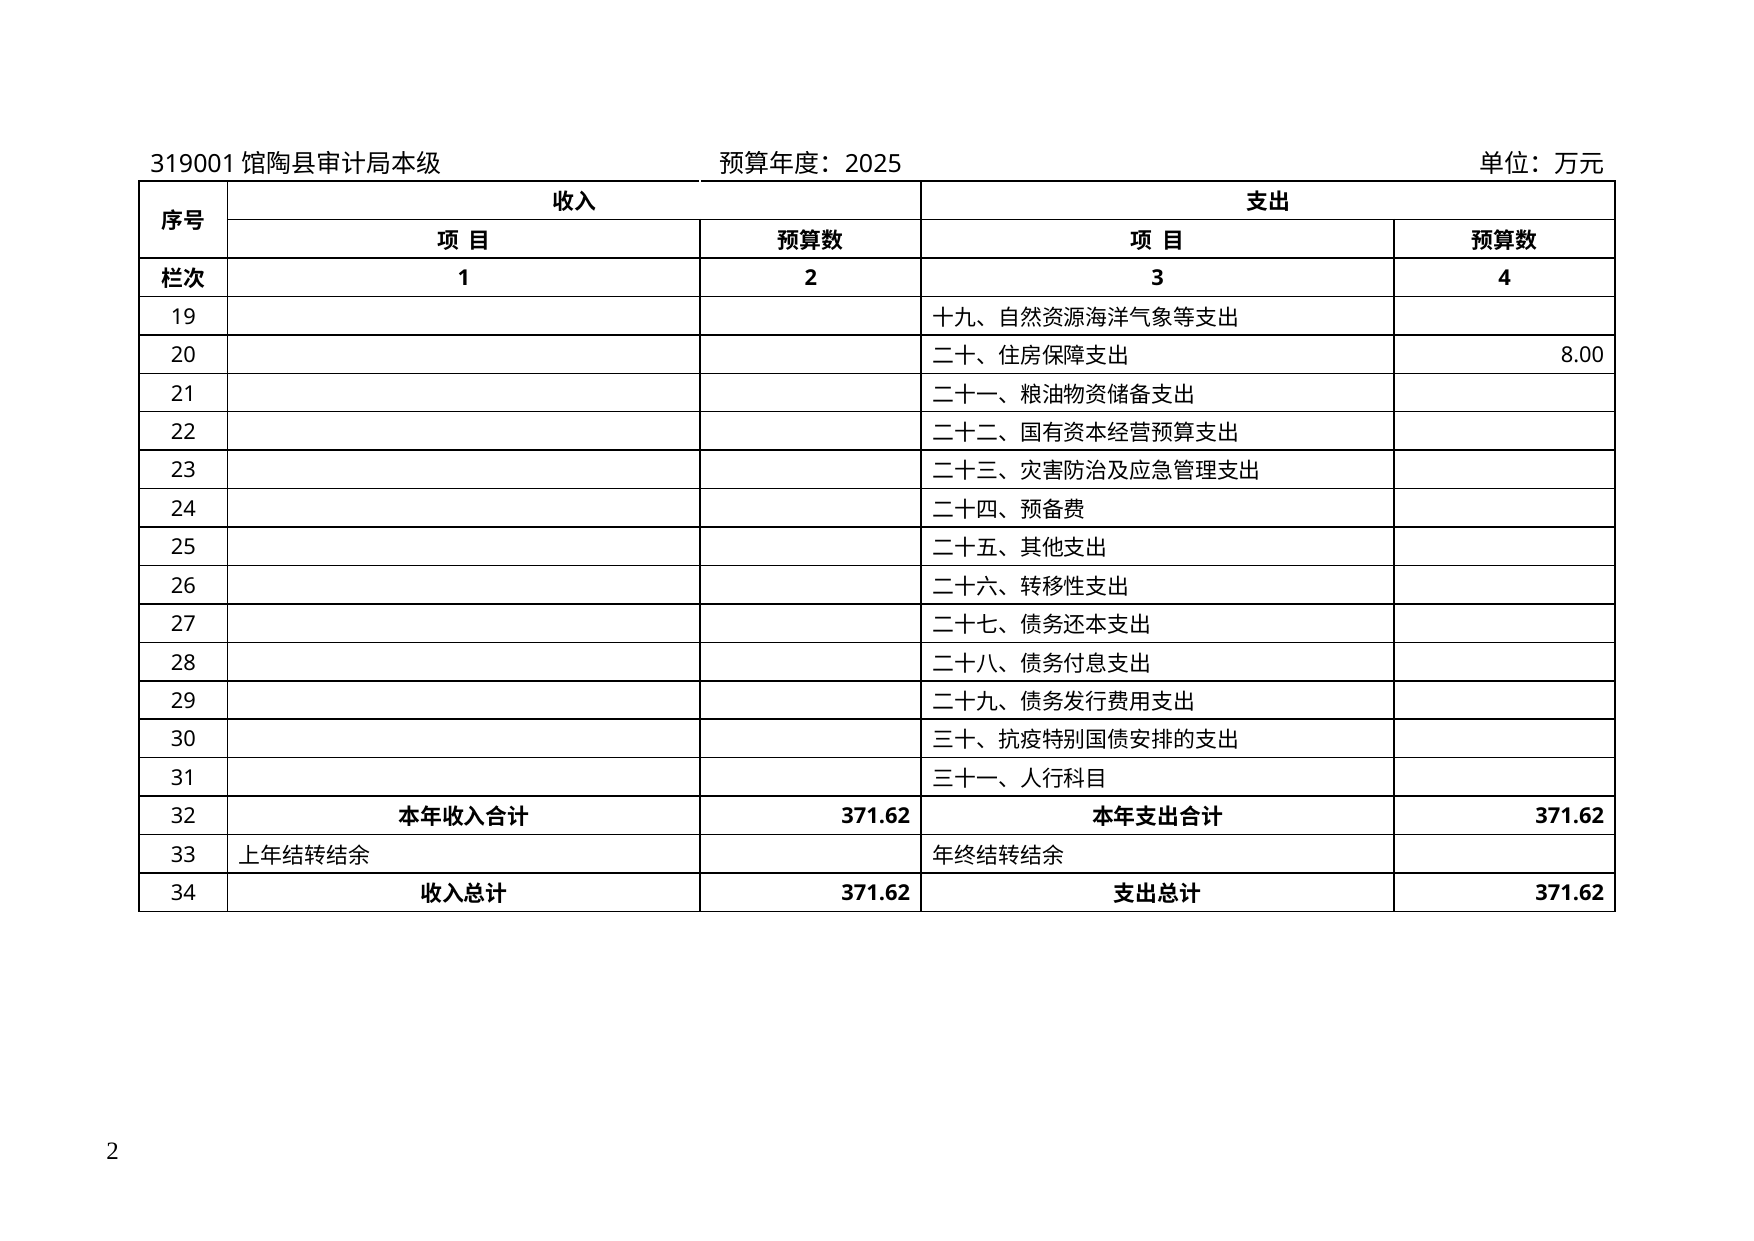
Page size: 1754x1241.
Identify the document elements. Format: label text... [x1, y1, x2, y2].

table_cell 二十八、债务付息支出 [922, 643, 1393, 680]
table_cell 三十一、人行科目 [922, 758, 1393, 795]
table_cell [228, 412, 699, 449]
table_cell 项 目 [228, 220, 699, 257]
table_cell 8.00 [1395, 336, 1614, 372]
table_cell 二十六、转移性支出 [922, 566, 1393, 603]
table_cell [228, 682, 699, 718]
table_cell 项 目 [922, 220, 1393, 257]
table_cell 28 [140, 643, 227, 680]
table_cell 支出总计 [922, 874, 1393, 911]
table_cell 19 [140, 297, 227, 334]
table_cell 371.62 [701, 874, 920, 911]
table_header 单位：万元 [922, 143, 1614, 180]
table_cell 预算数 [1395, 220, 1614, 257]
table_cell 26 [140, 566, 227, 603]
table_cell 十九、自然资源海洋气象等支出 [922, 297, 1393, 334]
table_cell 32 [140, 797, 227, 834]
table_cell [1395, 835, 1614, 872]
table_cell 年终结转结余 [922, 835, 1393, 872]
table_header 319001馆陶县审计局本级 [140, 143, 699, 180]
table_cell [701, 451, 920, 488]
table_cell 二十四、预备费 [922, 489, 1393, 526]
table_cell 二十五、其他支出 [922, 528, 1393, 564]
table_cell 支出 [922, 182, 1614, 219]
table_cell [228, 605, 699, 641]
table_cell [228, 643, 699, 680]
table_cell [701, 758, 920, 795]
table_cell 1 [228, 259, 699, 296]
table_cell 序号 [140, 182, 227, 257]
table_cell 二十七、债务还本支出 [922, 605, 1393, 641]
table_cell [701, 566, 920, 603]
table_cell [1395, 720, 1614, 757]
table_cell 31 [140, 758, 227, 795]
table_cell 33 [140, 835, 227, 872]
table_cell [1395, 528, 1614, 564]
table_cell [228, 566, 699, 603]
table_cell 2 [701, 259, 920, 296]
table_cell 二十、住房保障支出 [922, 336, 1393, 372]
table_cell [701, 374, 920, 411]
table_cell [701, 336, 920, 372]
table_cell [228, 720, 699, 757]
table_cell 371.62 [701, 797, 920, 834]
table_cell 371.62 [1395, 797, 1614, 834]
table_cell [1395, 297, 1614, 334]
table_cell 收入 [228, 182, 920, 219]
table_cell 栏次 [140, 259, 227, 296]
table_cell 4 [1395, 259, 1614, 296]
table_cell 本年支出合计 [922, 797, 1393, 834]
table_cell 三十、抗疫特别国债安排的支出 [922, 720, 1393, 757]
table_cell 预算数 [701, 220, 920, 257]
table_cell 本年收入合计 [228, 797, 699, 834]
table_cell 27 [140, 605, 227, 641]
table_cell 22 [140, 412, 227, 449]
table_cell [701, 720, 920, 757]
table_cell [228, 489, 699, 526]
table_cell [1395, 605, 1614, 641]
table_cell 二十三、灾害防治及应急管理支出 [922, 451, 1393, 488]
table_cell [701, 682, 920, 718]
table_cell [228, 528, 699, 564]
table_cell [228, 374, 699, 411]
table_cell [1395, 682, 1614, 718]
table_cell 25 [140, 528, 227, 564]
table_cell [228, 297, 699, 334]
table_cell [1395, 643, 1614, 680]
table_cell [228, 758, 699, 795]
table_cell [701, 835, 920, 872]
table_cell 上年结转结余 [228, 835, 699, 872]
table_cell [228, 451, 699, 488]
table_cell 24 [140, 489, 227, 526]
table_cell [701, 489, 920, 526]
table_cell [701, 528, 920, 564]
table_cell [1395, 489, 1614, 526]
table_cell 二十九、债务发行费用支出 [922, 682, 1393, 718]
table_cell 23 [140, 451, 227, 488]
table_cell [1395, 451, 1614, 488]
table_cell [701, 605, 920, 641]
table_cell [1395, 412, 1614, 449]
table_cell 29 [140, 682, 227, 718]
table_cell [701, 643, 920, 680]
table_cell 30 [140, 720, 227, 757]
table_cell [228, 336, 699, 372]
table_cell [1395, 566, 1614, 603]
table_cell 二十一、粮油物资储备支出 [922, 374, 1393, 411]
table_cell 20 [140, 336, 227, 372]
table_header 预算年度：2025 [701, 143, 920, 180]
table_cell 371.62 [1395, 874, 1614, 911]
table_cell 收入总计 [228, 874, 699, 911]
table_cell [701, 297, 920, 334]
table_cell [1395, 758, 1614, 795]
table_cell 34 [140, 874, 227, 911]
table_cell 二十二、国有资本经营预算支出 [922, 412, 1393, 449]
table_cell [701, 412, 920, 449]
table_cell 21 [140, 374, 227, 411]
table_cell [1395, 374, 1614, 411]
table_cell 3 [922, 259, 1393, 296]
